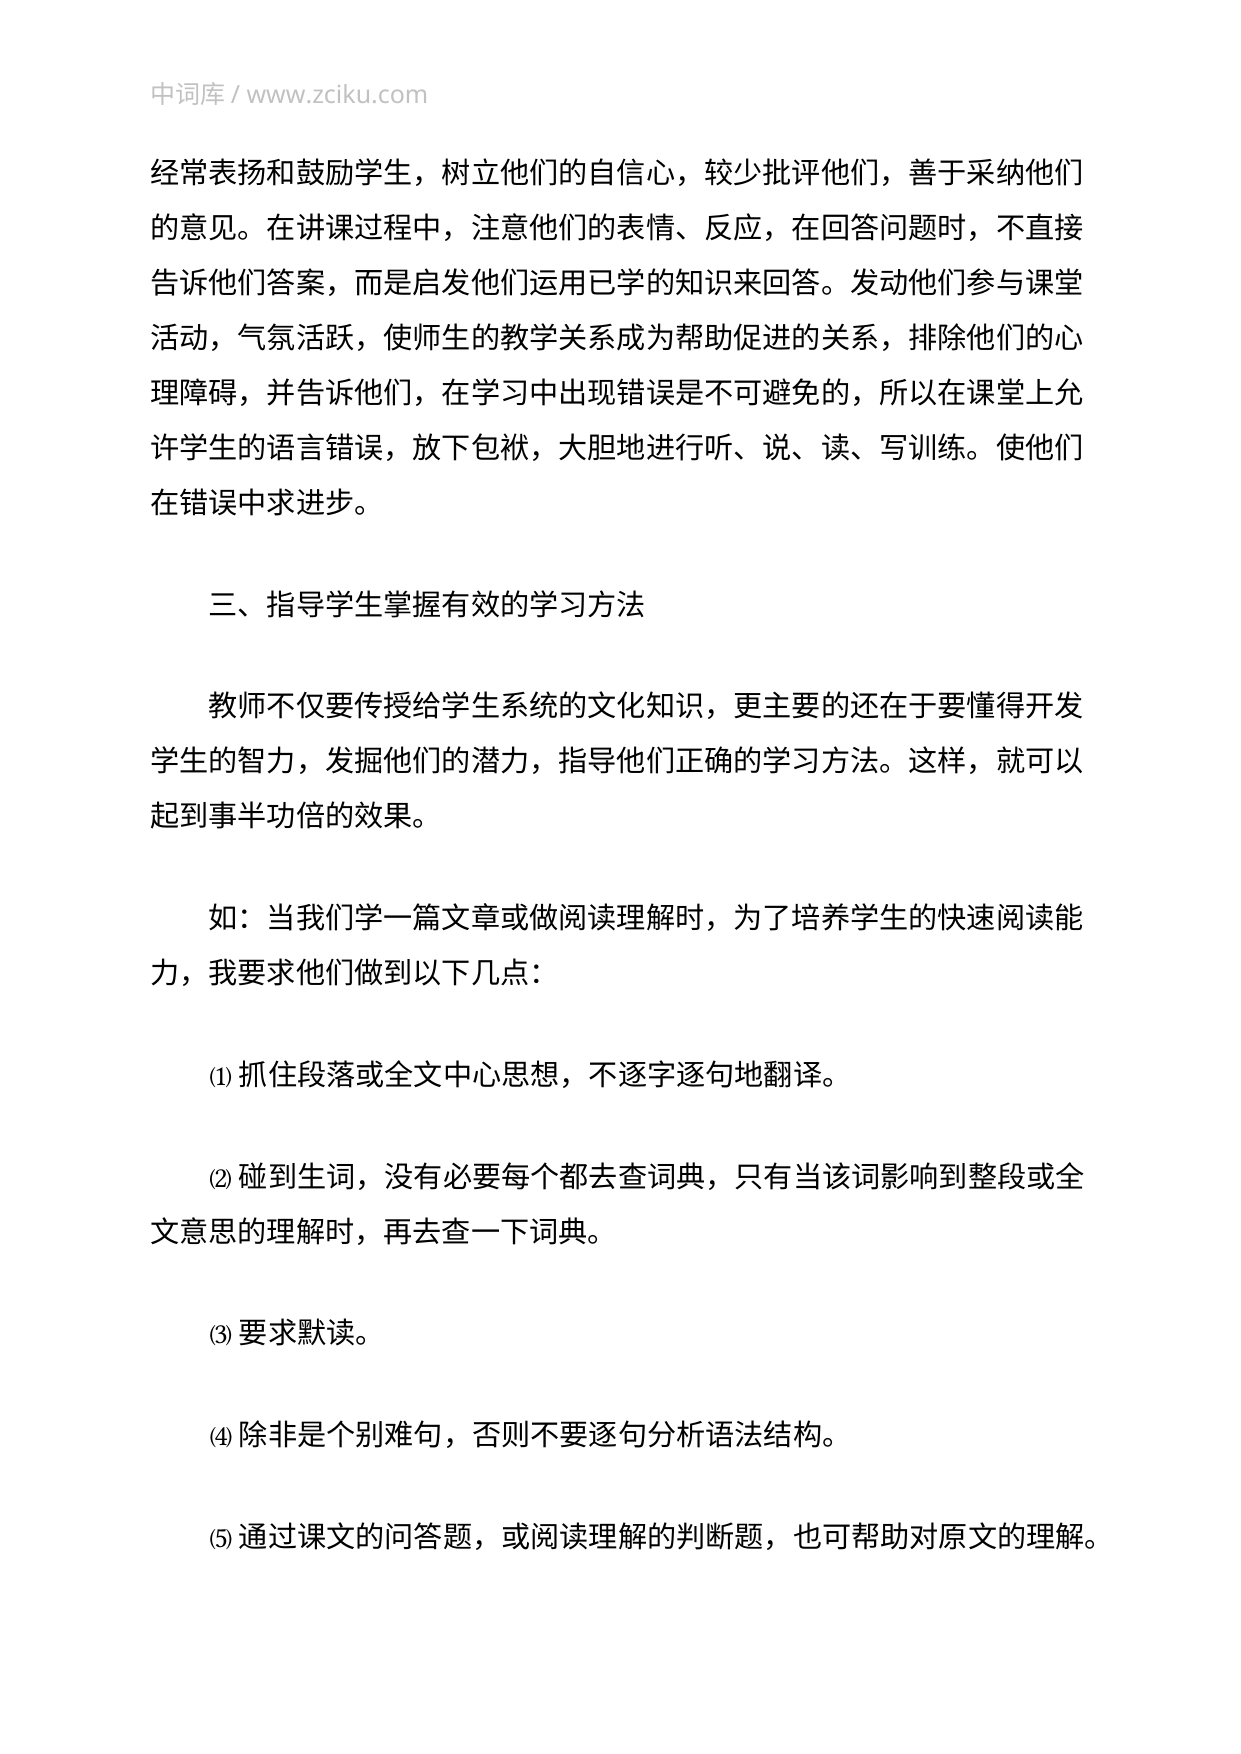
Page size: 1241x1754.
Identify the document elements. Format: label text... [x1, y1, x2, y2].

text ⑶要求默读。 [150, 1310, 1090, 1352]
text ⑴抓住段落或全文中心思想，不逐字逐句地翻译。 [150, 1051, 1090, 1093]
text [150, 150, 1090, 522]
text ⑷除非是个别难句，否则不要逐句分析语法结构。 [150, 1412, 1090, 1454]
text 如：当我们学一篇文章或做阅读理解时，为了培养学生的快速阅读能力，我要求他们做到以下几点： [150, 894, 1090, 992]
text 三、指导学生掌握有效的学习方法 [150, 581, 1090, 623]
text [150, 1514, 1090, 1556]
text ⑵碰到生词，没有必要每个都去查词典，只有当该词影响到整段或全文意思的理解时，再去查一下词典。 [150, 1153, 1090, 1250]
text 教师不仅要传授给学生系统的文化知识，更主要的还在于要懂得开发学生的智力，发掘他们的潜力，指导他们正确的学习方法。这样，就可以起到事半功倍的效果。 [150, 683, 1090, 835]
